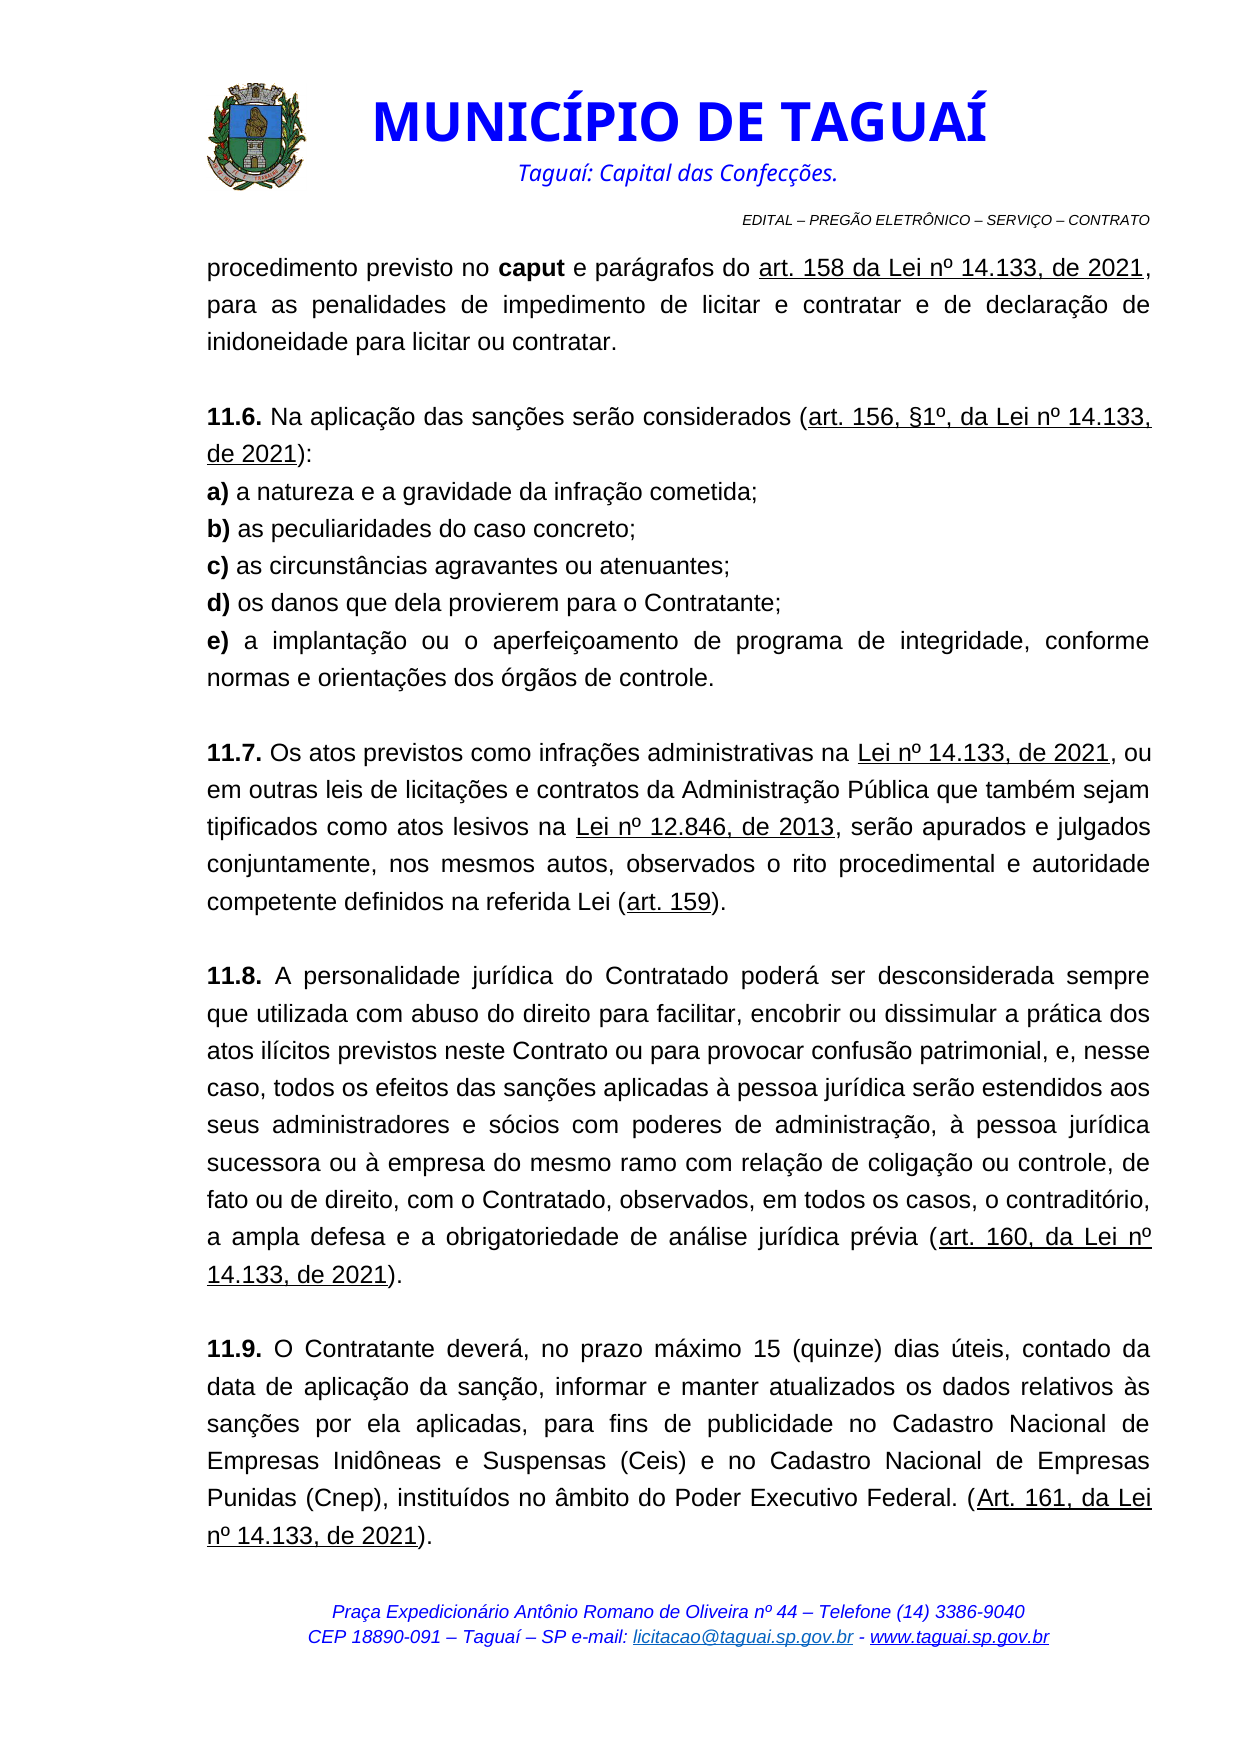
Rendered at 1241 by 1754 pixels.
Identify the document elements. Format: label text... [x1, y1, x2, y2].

text c) as circunstâncias agravantes ou atenuantes; [207, 551, 1152, 580]
text e) a implantação ou o aperfeiçoamento de programa de integridade, conforme normas e orientações dos órgãos de controle. [207, 626, 1152, 692]
text 11.8. A personalidade jurídica do Contratado poderá ser desconsiderada sempre que utilizada com abuso do direito para facilitar, encobrir ou dissimular a prática dos atos ilícitos previstos neste Contrato ou para provocar confusão patrimonial, e, nesse caso, todos os efeitos das sanções aplicadas à pessoa jurídica serão estendidos aos seus administradores e sócios com poderes de administração, à pessoa jurídica sucessora ou à empresa do mesmo ramo com relação de coligação ou controle, de fato ou de direito, com o Contratado, observados, em todos os casos, o contraditório, a ampla defesa e a obrigatoriedade de análise jurídica prévia (art. 160, da Lei nº 14.133, de 2021). [207, 961, 1152, 1288]
text a) a natureza e a gravidade da infração cometida; [207, 476, 1152, 505]
text 11.7. Os atos previstos como infrações administrativas na Lei nº 14.133, de 2021, ou em outras leis de licitações e contratos da Administração Pública que também sejam tipificados como atos lesivos na Lei nº 12.846, de 2013, serão apurados e julgados conjuntamente, nos mesmos autos, observados o rito procedimental e autoridade competente definidos na referida Lei (art. 159). [207, 737, 1152, 915]
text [207, 253, 1152, 356]
text d) os danos que dela provierem para o Contratante; [207, 588, 1152, 617]
text 11.6. Na aplicação das sanções serão considerados (art. 156, §1º, da Lei nº 14.133, de 2021): [207, 402, 1152, 468]
text 11.9. O Contratante deverá, no prazo máximo 15 (quinze) dias úteis, contado da data de aplicação da sanção, informar e manter atualizados os dados relativos às sanções por ela aplicadas, para fins de publicidade no Cadastro Nacional de Empresas Inidôneas e Suspensas (Ceis) e no Cadastro Nacional de Empresas Punidas (Cnep), instituídos no âmbito do Poder Executivo Federal. (Art. 161, da Lei nº 14.133, de 2021). [207, 1334, 1152, 1549]
text b) as peculiaridades do caso concreto; [207, 514, 1152, 542]
